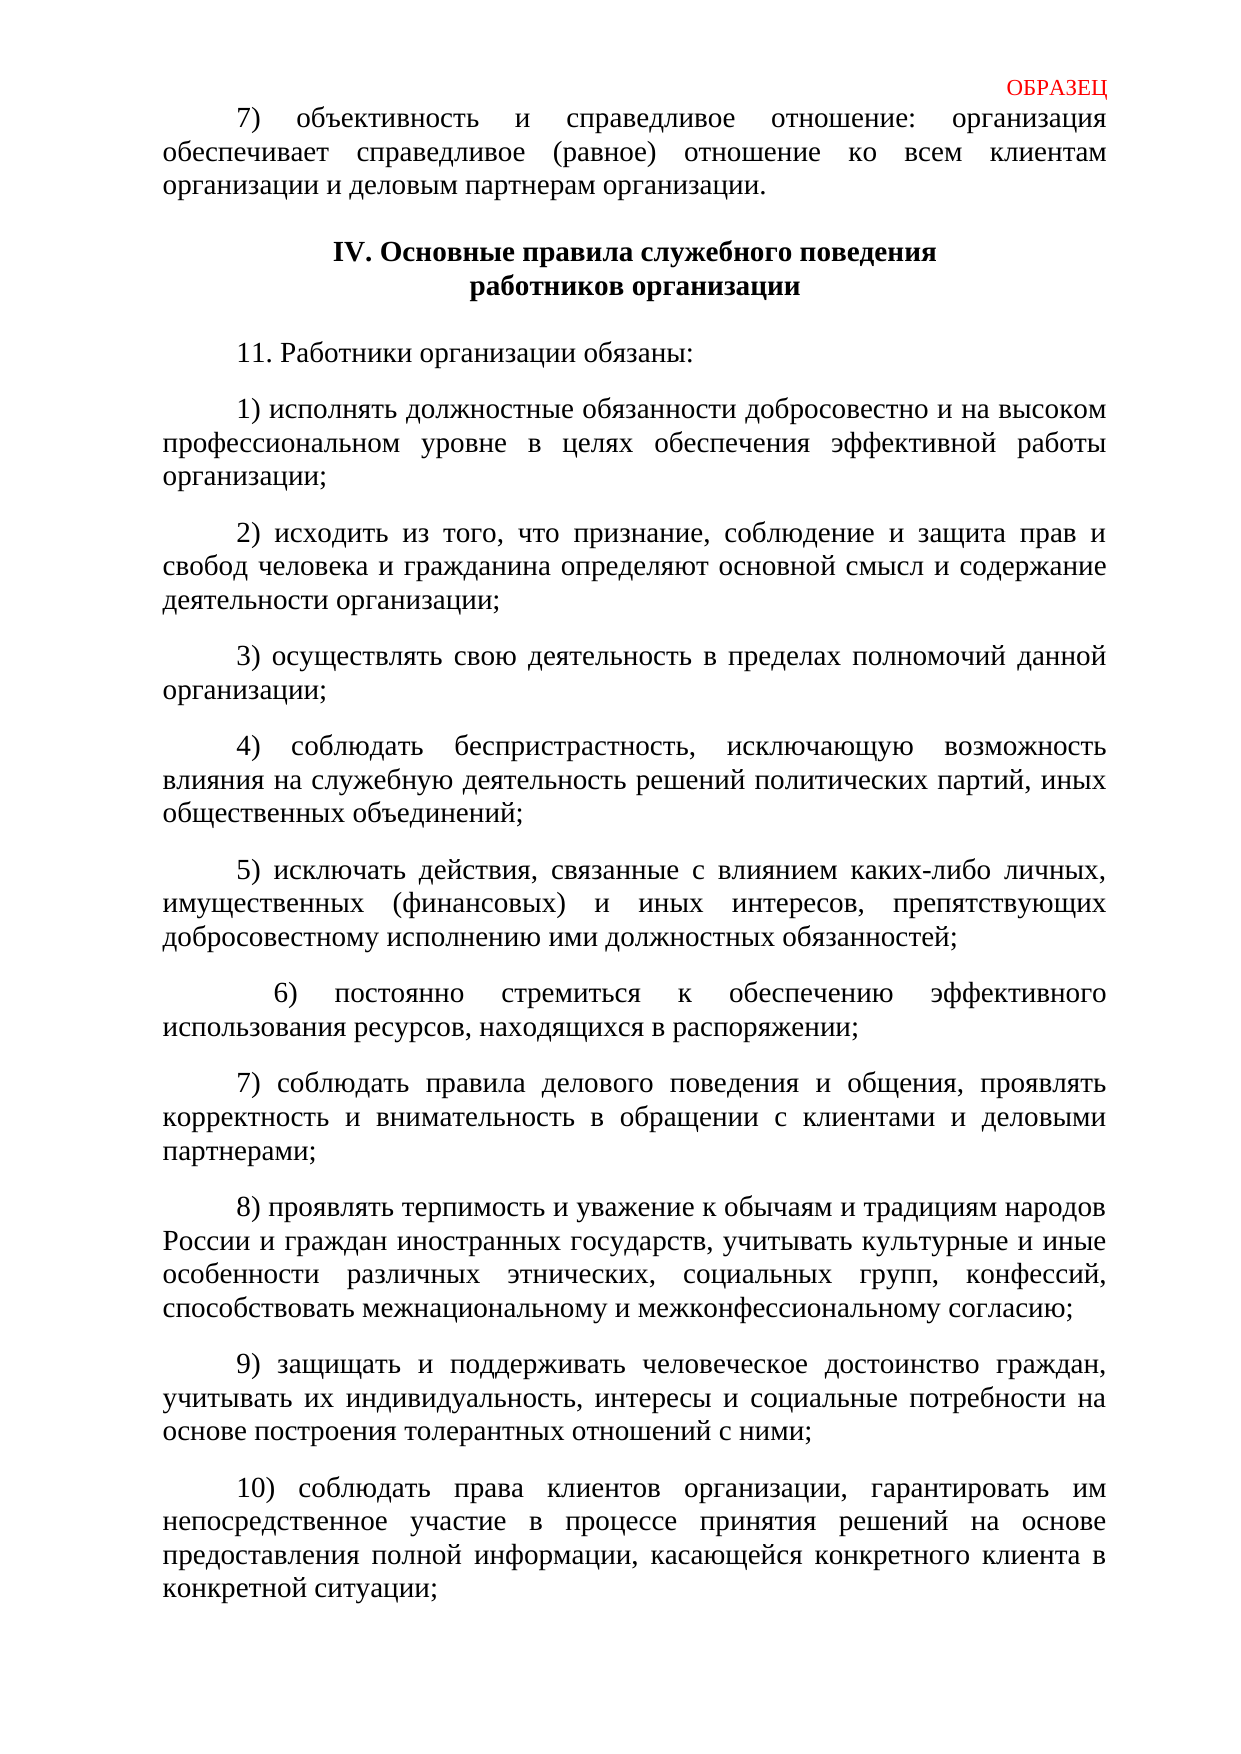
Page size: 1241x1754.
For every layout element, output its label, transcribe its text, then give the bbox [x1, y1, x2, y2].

text 3) осуществлять свою деятельность в пределах полномочий данной организации; [162, 638, 1107, 706]
text 9) защищать и поддерживать человеческое достоинство граждан, учитывать их индивидуальность, интересы и социальные потребности на основе построения толерантных отношений с ними; [162, 1346, 1107, 1447]
text 5) исключать действия, связанные с влиянием каких-либо личных, имущественных (финансовых) и иных интересов, препятствующих добросовестному исполнению ими должностных обязанностей; [162, 852, 1107, 953]
text 7) соблюдать правила делового поведения и общения, проявлять корректность и внимательность в обращении с клиентами и деловыми партнерами; [162, 1066, 1107, 1166]
text 4) соблюдать беспристрастность, исключающую возможность влияния на служебную деятельность решений политических партий, иных общественных объединений; [162, 728, 1107, 829]
title работников организации [162, 268, 1107, 301]
text 2) исходить из того, что признание, соблюдение и защита прав и свобод человека и гражданина определяют основной смысл и содержание деятельности организации; [162, 515, 1107, 616]
text 1) исполнять должностные обязанности добросовестно и на высоком профессиональном уровне в целях обеспечения эффективной работы организации; [162, 391, 1107, 492]
text 10) соблюдать права клиентов организации, гарантировать им непосредственное участие в процессе принятия решений на основе предоставления полной информации, касающейся конкретного клиента в конкретной ситуации; [162, 1470, 1107, 1604]
text 11. Работники организации обязаны: [162, 335, 1107, 368]
title IV. Основные правила служебного поведения [162, 234, 1107, 268]
text 6) постоянно стремиться к обеспечению эффективного использования ресурсов, находящихся в распоряжении; [162, 976, 1107, 1043]
text 8) проявлять терпимость и уважение к обычаям и традициям народов России и граждан иностранных государств, учитывать культурные и иные особенности различных этнических, социальных групп, конфессий, способствовать межнациональному и межконфессиональному согласию; [162, 1189, 1107, 1323]
text 7) объективность и справедливое отношение: организация обеспечивает справедливое (равное) отношение ко всем клиентам организации и деловым партнерам организации. [162, 100, 1107, 201]
